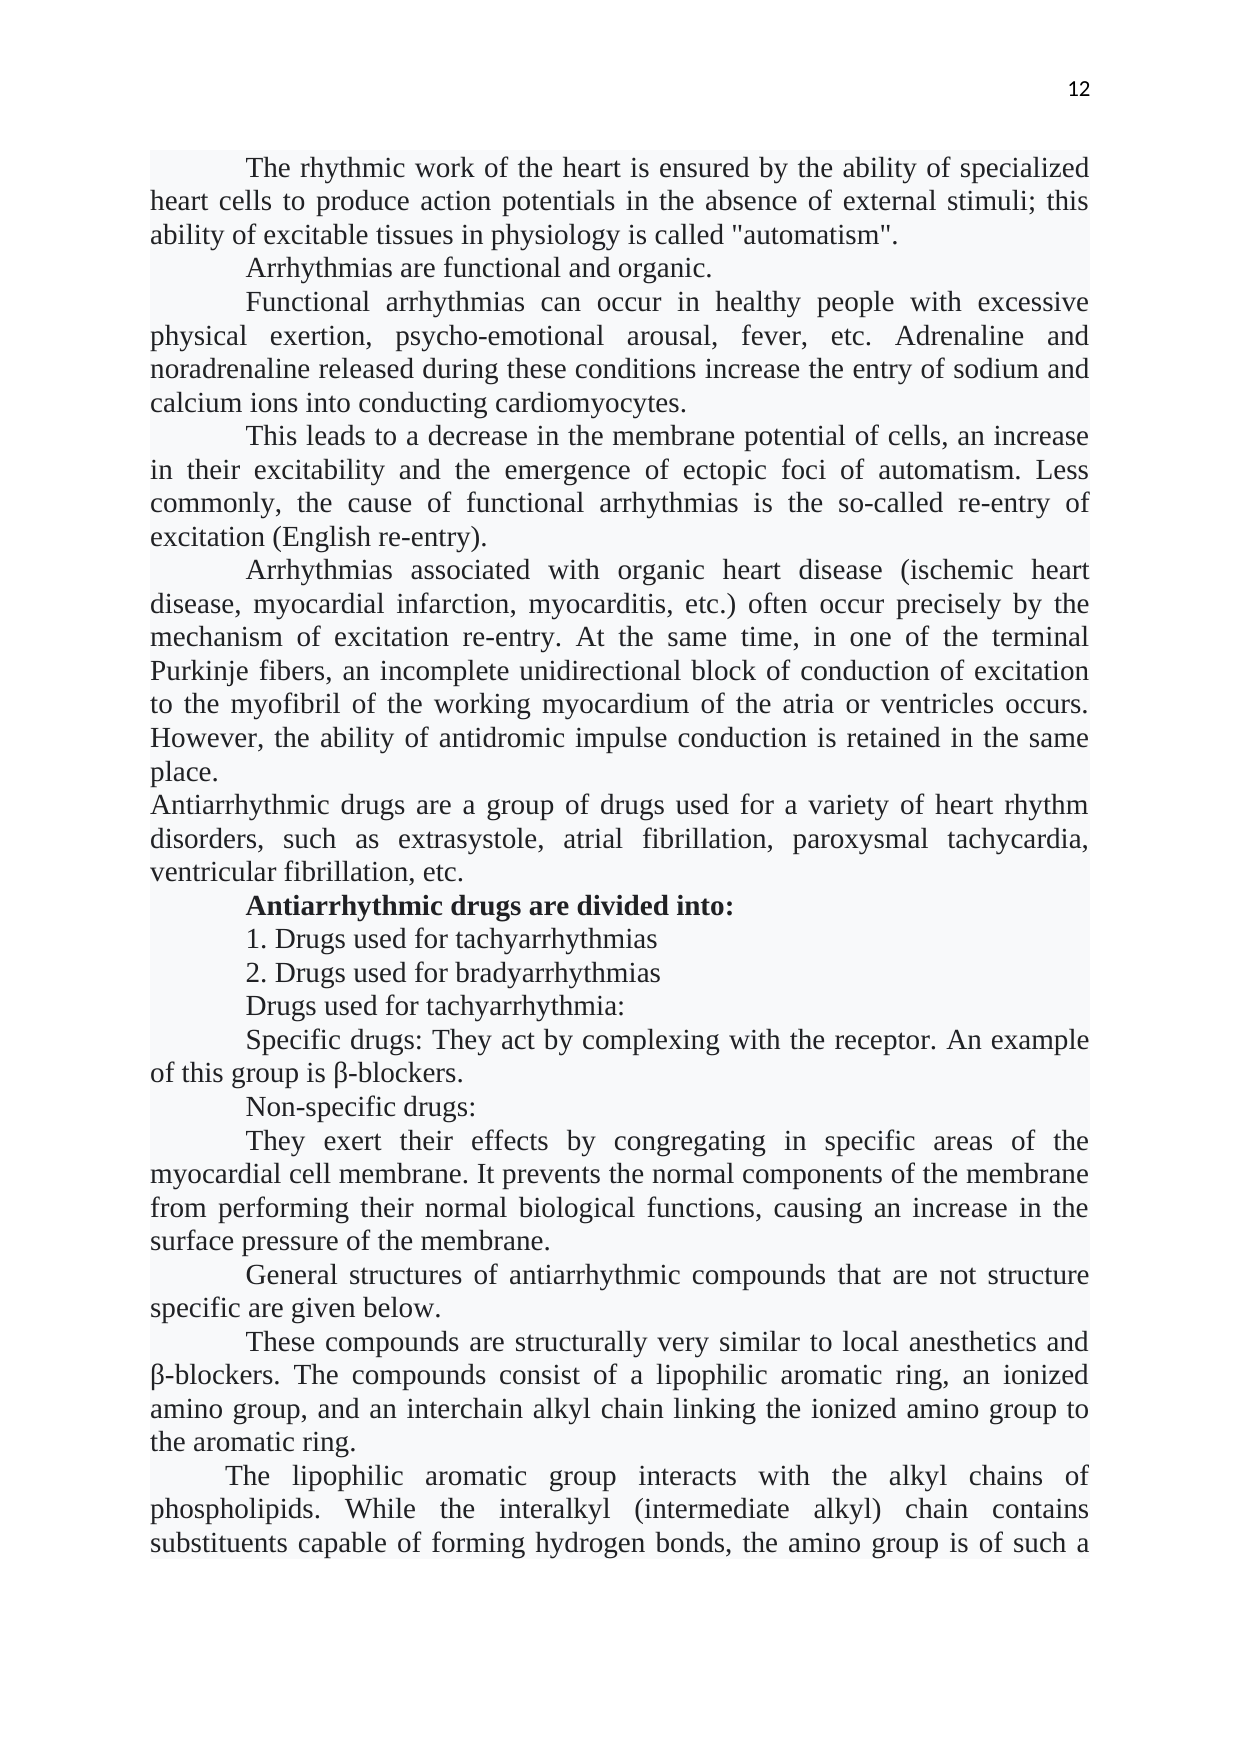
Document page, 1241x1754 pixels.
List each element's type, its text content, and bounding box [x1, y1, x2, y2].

text Antiarrhythmic drugs are a group of drugs used for a variety of heart rhythm disorders, such as extrasystole, atrial fibrillation, paroxysmal tachycardia, ventricular fibrillation, etc. [150, 787, 1090, 888]
text The rhythmic work of the heart is ensured by the ability of specialized heart cells to produce action potentials in the absence of external stimuli; this ability of excitable tissues in physiology is called "automatism". [150, 150, 1090, 251]
text Drugs used for tachyarrhythmia: [150, 988, 1090, 1022]
text They exert their effects by congregating in specific areas of the myocardial cell membrane. It prevents the normal components of the membrane from performing their normal biological functions, causing an increase in the surface pressure of the membrane. [150, 1123, 1090, 1257]
text 1. Drugs used for tachyarrhythmias [150, 921, 1090, 955]
text 2. Drugs used for bradyarrhythmias [150, 955, 1090, 988]
text This leads to a decrease in the membrane potential of cells, an increase in their excitability and the emergence of ectopic foci of automatism. Less commonly, the cause of functional arrhythmias is the so-called re-entry of excitation (English re-entry). [150, 418, 1090, 552]
text These compounds are structurally very similar to local anesthetics and β-blockers. The compounds consist of a lipophilic aromatic ring, an ionized amino group, and an interchain alkyl chain linking the ionized amino group to the aromatic ring. [150, 1324, 1090, 1458]
text Specific drugs: They act by complexing with the receptor. An example of this group is β-blockers. [150, 1022, 1090, 1089]
text Functional arrhythmias can occur in healthy people with excessive physical exertion, psycho-emotional arousal, fever, etc. Adrenaline and noradrenaline released during these conditions increase the entry of sodium and calcium ions into conducting cardiomyocytes. [150, 284, 1090, 418]
text Antiarrhythmic drugs are divided into: [150, 888, 1090, 921]
text Non-specific drugs: [150, 1089, 1090, 1123]
text General structures of antiarrhythmic compounds that are not structure specific are given below. [150, 1257, 1090, 1324]
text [150, 1458, 1090, 1559]
text Arrhythmias are functional and organic. [150, 251, 1090, 284]
text Arrhythmias associated with organic heart disease (ischemic heart disease, myocardial infarction, myocarditis, etc.) often occur precisely by the mechanism of excitation re-entry. At the same time, in one of the terminal Purkinje fibers, an incomplete unidirectional block of conduction of excitation to the myofibril of the working myocardium of the atria or ventricles occurs. However, the ability of antidromic impulse conduction is retained in the same place. [150, 552, 1090, 787]
